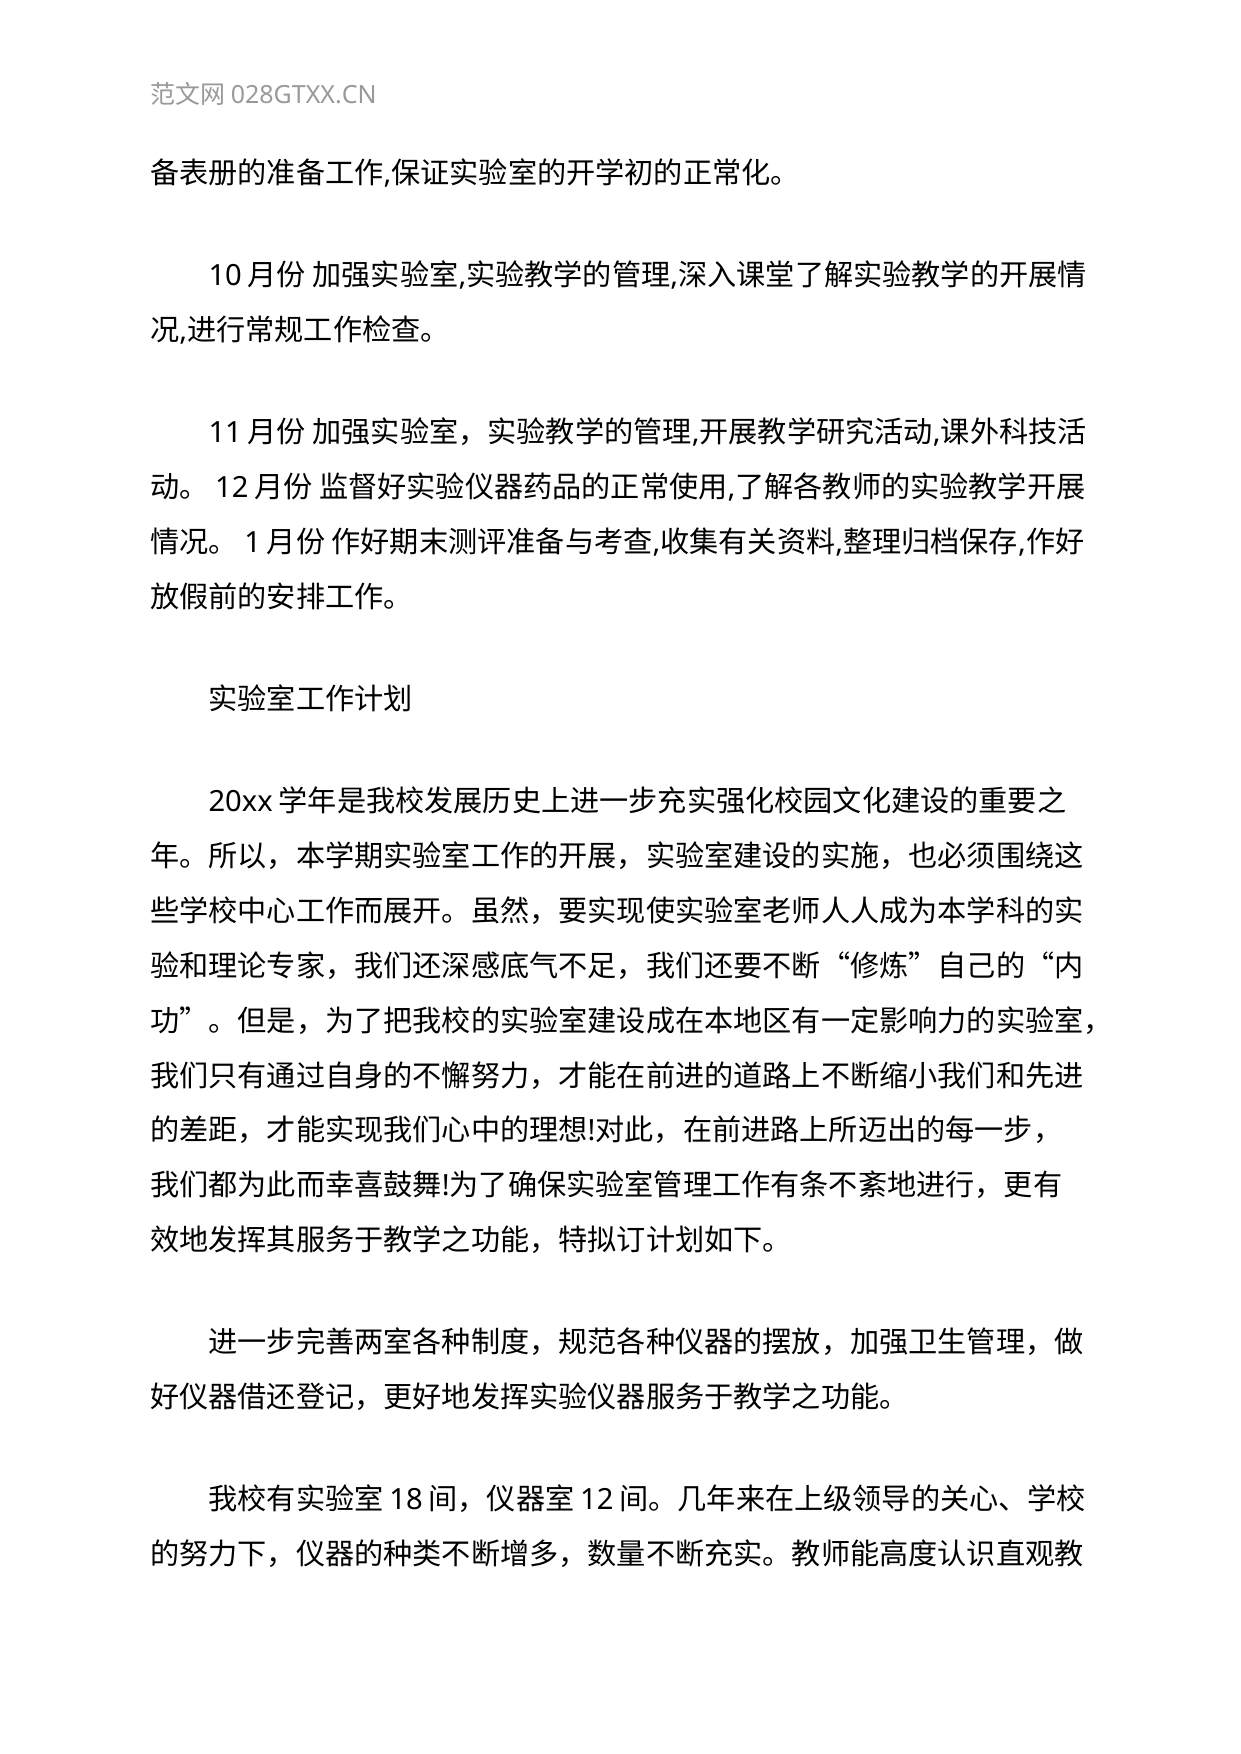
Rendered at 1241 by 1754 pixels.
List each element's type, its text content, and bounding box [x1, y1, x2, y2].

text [150, 150, 1090, 192]
text 20xx学年是我校发展历史上进一步充实强化校园文化建设的重要之年。所以，本学期实验室工作的开展，实验室建设的实施，也必须围绕这些学校中心工作而展开。虽然，要实现使实验室老师人人成为本学科的实验和理论专家，我们还深感底气不足，我们还要不断“修炼”自己的“内功”。但是，为了把我校的实验室建设成在本地区有一定影响力的实验室，我们只有通过自身的不懈努力，才能在前进的道路上不断缩小我们和先进的差距，才能实现我们心中的理想!对此，在前进路上所迈出的每一步，我们都为此而幸喜鼓舞!为了确保实验室管理工作有条不紊地进行，更有效地发挥其服务于教学之功能，特拟订计划如下。 [150, 777, 1090, 1259]
text 10月份 加强实验室,实验教学的管理,深入课堂了解实验教学的开展情况,进行常规工作检查。 [150, 252, 1090, 349]
text 进一步完善两室各种制度，规范各种仪器的摆放，加强卫生管理，做好仪器借还登记，更好地发挥实验仪器服务于教学之功能。 [150, 1319, 1090, 1416]
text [150, 1475, 1090, 1573]
text 实验室工作计划 [150, 676, 1090, 718]
text 11月份 加强实验室，实验教学的管理,开展教学研究活动,课外科技活动。 12月份 监督好实验仪器药品的正常使用,了解各教师的实验教学开展情况。 1月份 作好期末测评准备与考查,收集有关资料,整理归档保存,作好放假前的安排工作。 [150, 409, 1090, 616]
